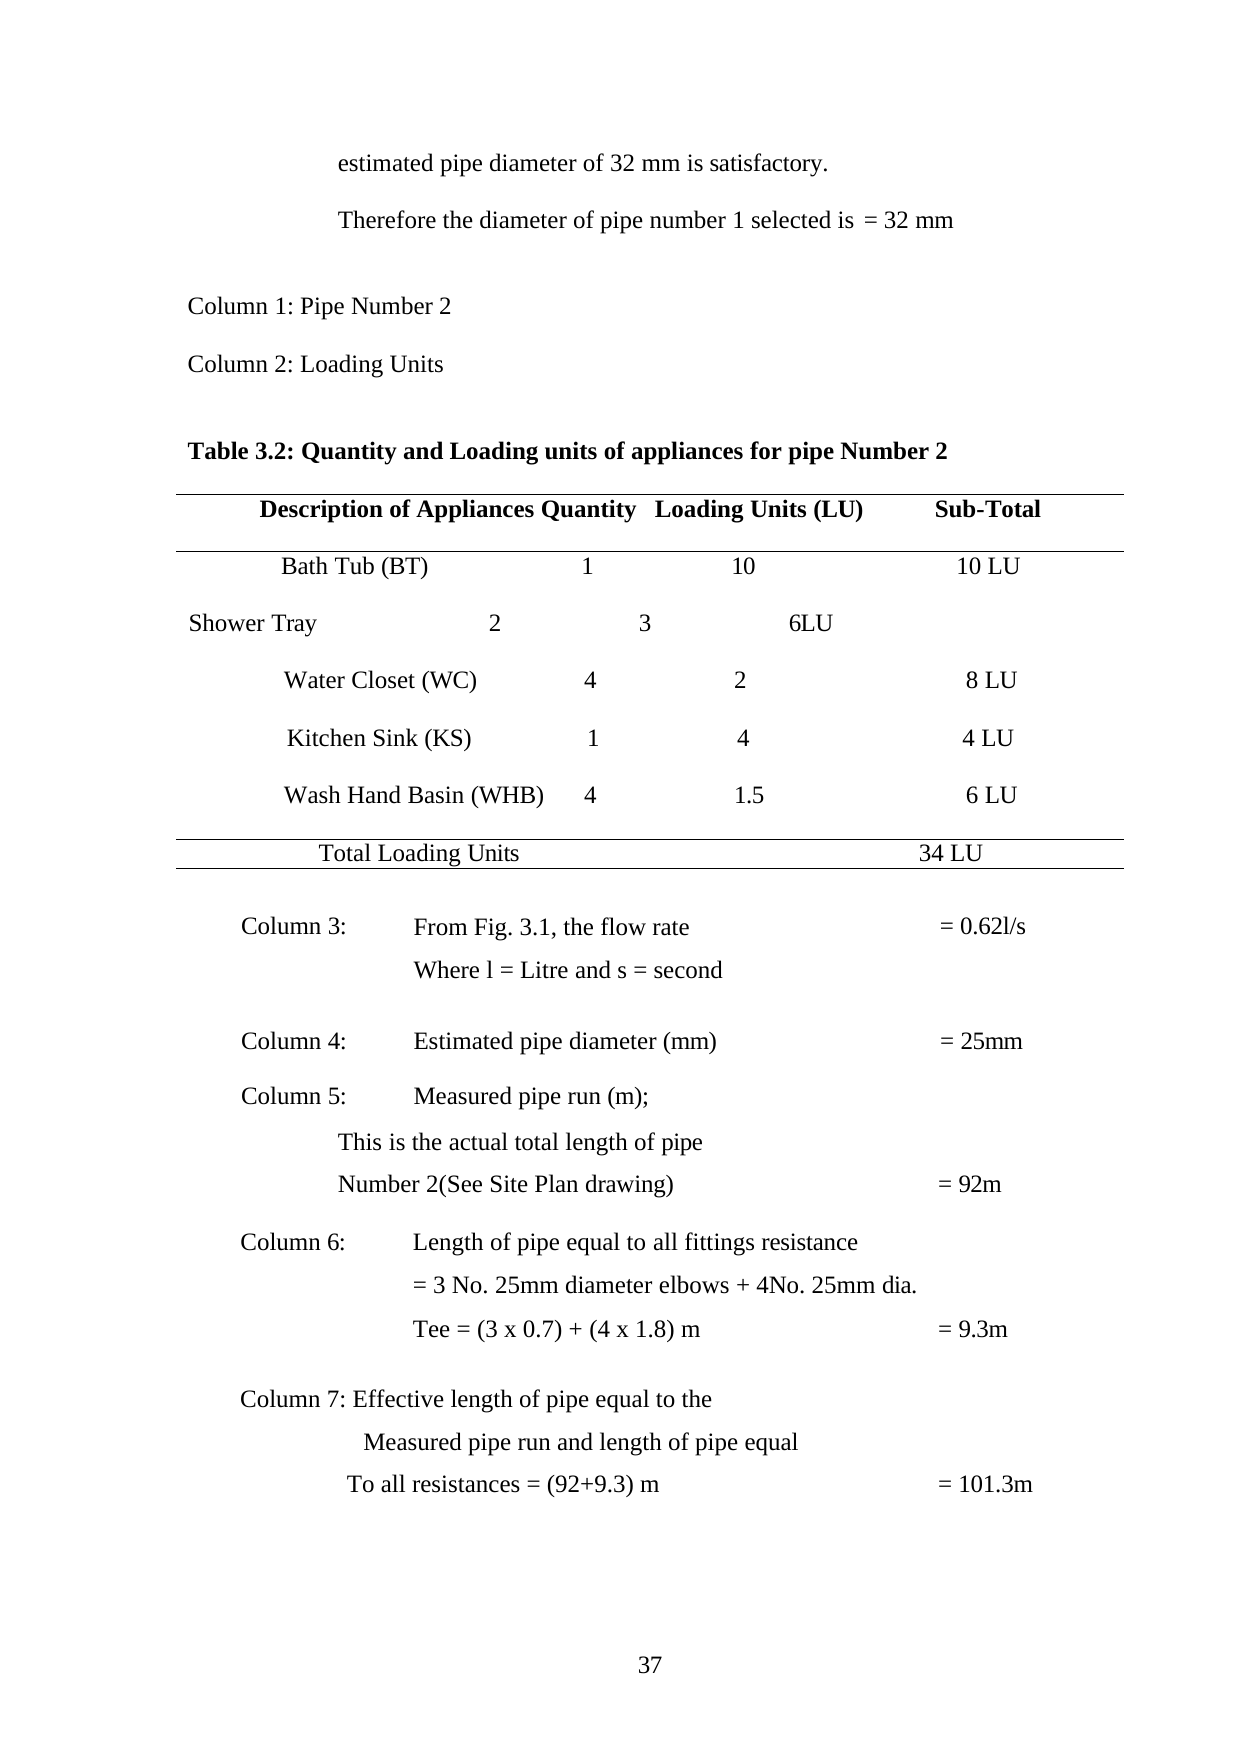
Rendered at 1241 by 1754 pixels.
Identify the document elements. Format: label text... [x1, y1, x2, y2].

text To all resistances = (92+9.3) m = 101.3m [347, 1470, 1173, 1498]
table_cell Wash Hand Basin (WHB) 4 1.5 6 LU [176, 766, 1124, 839]
table_cell Shower Tray 2 3 6LU [176, 594, 1124, 651]
table_header From Fig. 3.1, the flow rate Where l = Litre and s = second [380, 912, 830, 1005]
table_cell Estimated pipe diameter (mm) Measured pipe run (m); [380, 1005, 830, 1112]
text Column 7: Effective length of pipe equal to the Measured pipe run and length of pipe equal [240, 1384, 803, 1456]
text This is the actual total length of pipe [338, 1127, 1173, 1155]
text = 3 No. 25mm diameter elbows + 4No. 25mm dia. [413, 1271, 1173, 1299]
text Tee = (3 x 0.7) + (4 x 1.8) m = 9.3m [413, 1314, 1173, 1342]
text estimated pipe diameter of 32 mm is satisfactory. [338, 148, 1173, 176]
subtitle Table 3.2: Quantity and Loading units of appliances for pipe Number 2 [187, 436, 1173, 464]
text Column 1: Pipe Number 2 Column 2: Loading Units [187, 291, 525, 378]
text Column 6: Length of pipe equal to all fittings resistance [240, 1227, 1173, 1256]
table_header Description of Appliances Quantity Loading Units (LU) Sub-Total [176, 495, 1124, 551]
text Number 2(See Site Plan drawing) = 92m [338, 1169, 1173, 1198]
table_cell Total Loading Units 34 LU [176, 840, 1124, 868]
table_header = 0.62l/s [830, 912, 1031, 1005]
table_cell Water Closet (WC) 4 2 8 LU [176, 651, 1124, 709]
table_cell = 25mm [830, 1005, 1031, 1112]
table_cell Kitchen Sink (KS) 1 4 4 LU [176, 709, 1124, 766]
table_header Column 3: [236, 912, 380, 1005]
table_cell Column 4: Column 5: [236, 1005, 380, 1112]
text Therefore the diameter of pipe number 1 selected is = 32 mm [338, 205, 1173, 234]
table_cell Bath Tub (BT) 1 10 10 LU [176, 552, 1124, 594]
